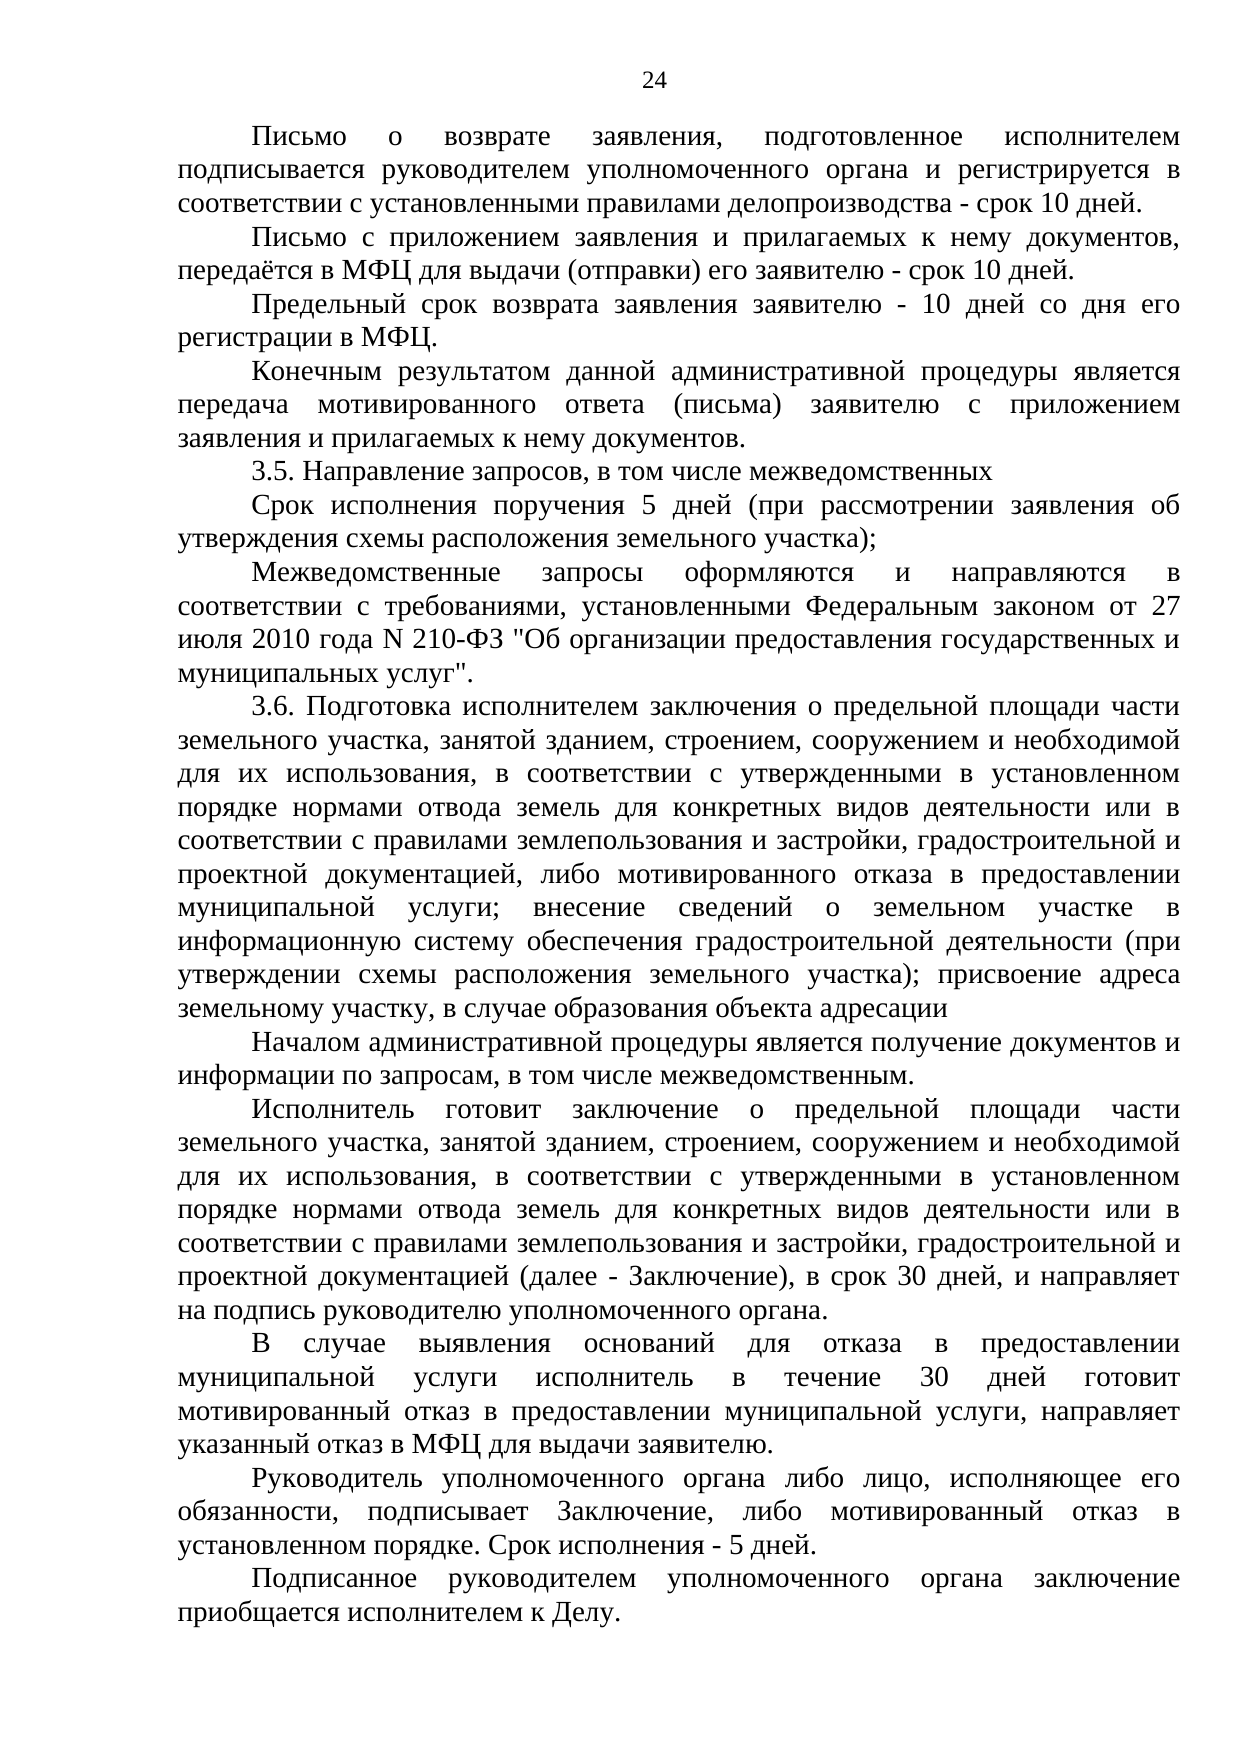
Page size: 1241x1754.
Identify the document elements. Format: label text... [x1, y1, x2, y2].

text Конечным результатом данной административной процедуры является передача мотивированного ответа (письма) заявителю с приложением заявления и прилагаемых к нему документов. [177, 353, 1181, 453]
text Подписанное руководителем уполномоченного органа заключение приобщается исполнителем к Делу. [177, 1560, 1181, 1627]
text В случае выявления оснований для отказа в предоставлении муниципальной услуги исполнитель в течение 30 дней готовит мотивированный отказ в предоставлении муниципальной услуги, направляет указанный отказ в МФЦ для выдачи заявителю. [177, 1326, 1181, 1460]
text Письмо о возврате заявления, подготовленное исполнителем подписывается руководителем уполномоченного органа и регистрируется в соответствии с установленными правилами делопроизводства - срок 10 дней. [177, 118, 1181, 219]
text Письмо с приложением заявления и прилагаемых к нему документов, передаётся в МФЦ для выдачи (отправки) его заявителю - срок 10 дней. [177, 219, 1181, 286]
text 3.6. Подготовка исполнителем заключения о предельной площади части земельного участка, занятой зданием, строением, сооружением и необходимой для их использования, в соответствии с утвержденными в установленном порядке нормами отвода земель для конкретных видов деятельности или в соответствии с правилами землепользования и застройки, градостроительной и проектной документацией, либо мотивированного отказа в предоставлении муниципальной услуги; внесение сведений о земельном участке в информационную систему обеспечения градостроительной деятельности (при утверждении схемы расположения земельного участка); присвоение адреса земельному участку, в случае образования объекта адресации [177, 688, 1181, 1024]
text Руководитель уполномоченного органа либо лицо, исполняющее его обязанности, подписывает Заключение, либо мотивированный отказ в установленном порядке. Срок исполнения - 5 дней. [177, 1460, 1181, 1560]
text Исполнитель готовит заключение о предельной площади части земельного участка, занятой зданием, строением, сооружением и необходимой для их использования, в соответствии с утвержденными в установленном порядке нормами отвода земель для конкретных видов деятельности или в соответствии с правилами землепользования и застройки, градостроительной и проектной документацией (далее - Заключение), в срок 30 дней, и направляет на подпись руководителю уполномоченного органа. [177, 1091, 1181, 1326]
text Межведомственные запросы оформляются и направляются в соответствии с требованиями, установленными Федеральным законом от 27 июля 2010 года N 210-ФЗ "Об организации предоставления государственных и муниципальных услуг". [177, 554, 1181, 688]
text Началом административной процедуры является получение документов и информации по запросам, в том числе межведомственным. [177, 1024, 1181, 1091]
text Срок исполнения поручения 5 дней (при рассмотрении заявления об утверждения схемы расположения земельного участка); [177, 487, 1181, 554]
text 3.5. Направление запросов, в том числе межведомственных [177, 453, 1181, 487]
text Предельный срок возврата заявления заявителю - 10 дней со дня его регистрации в МФЦ. [177, 286, 1181, 353]
